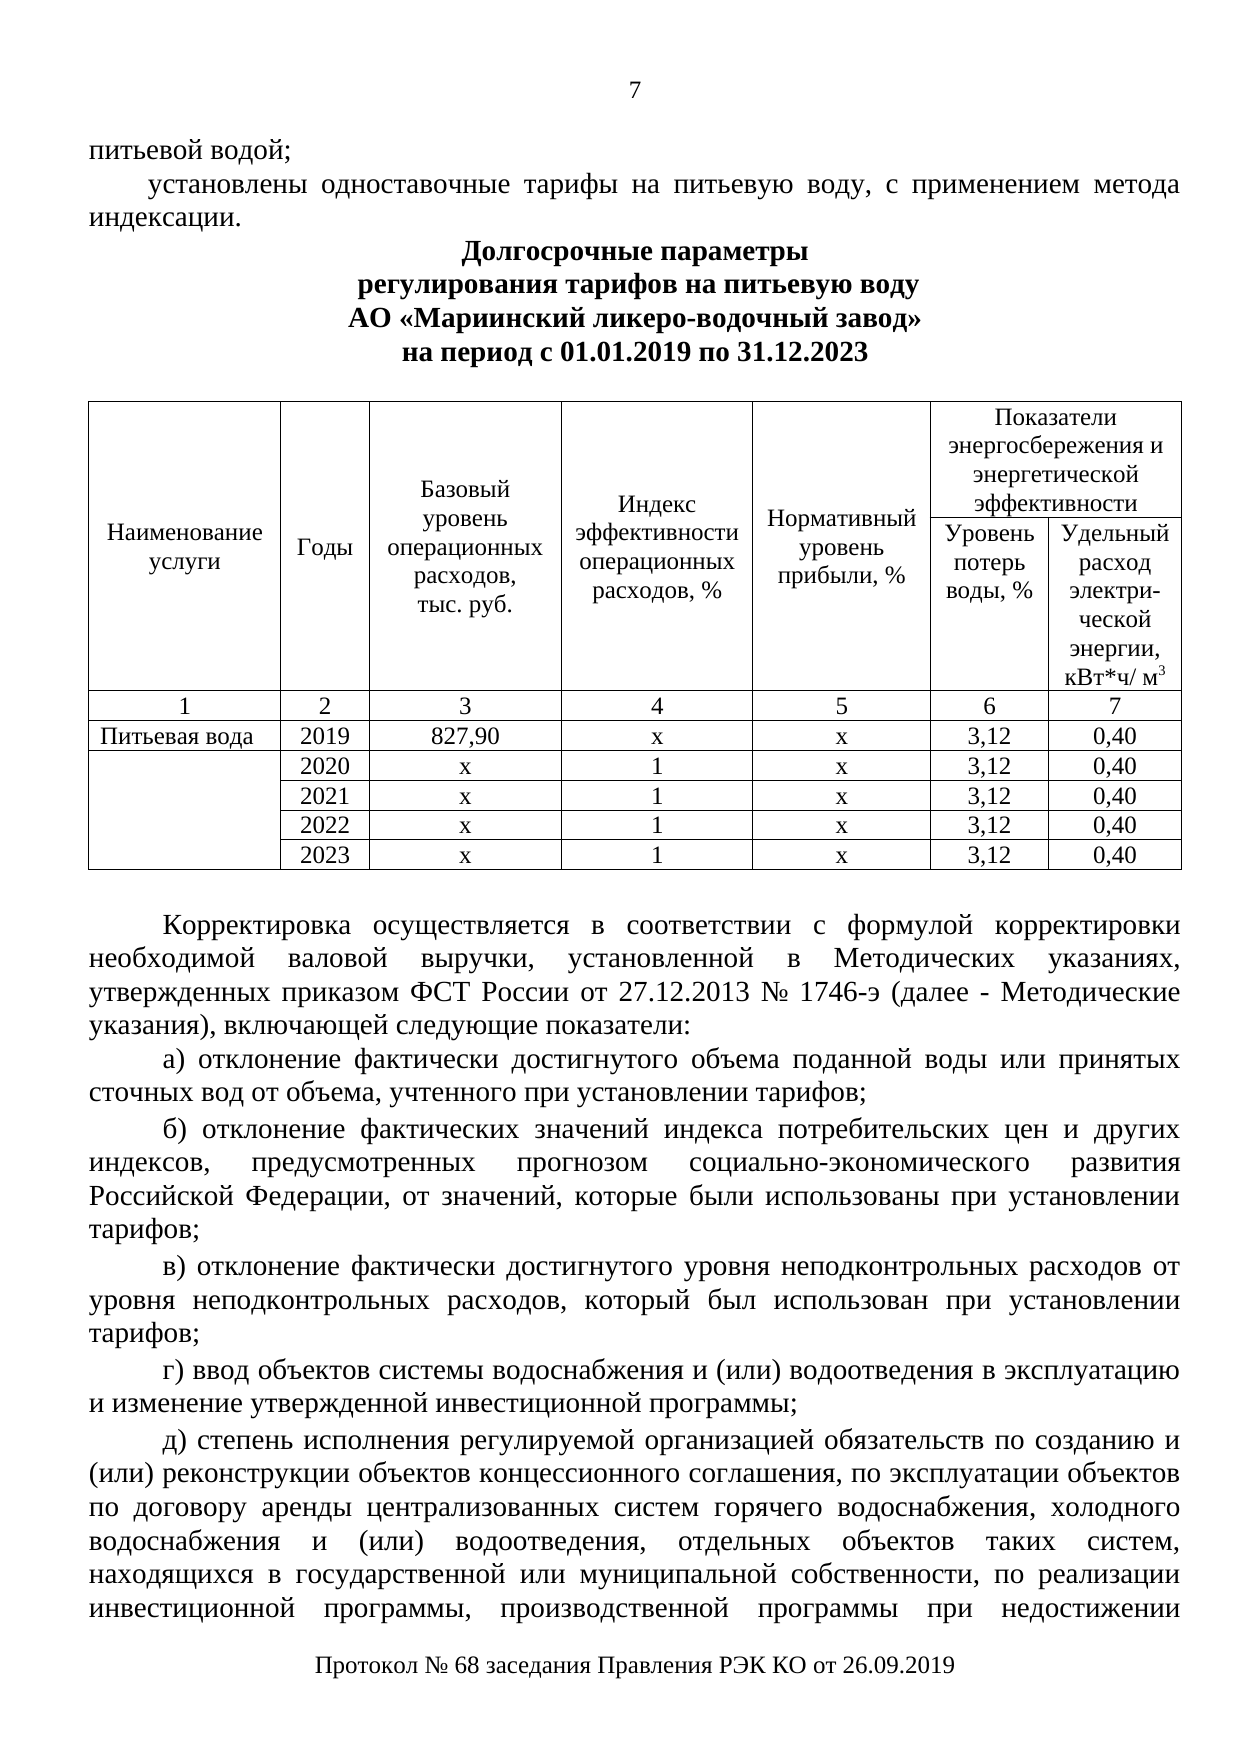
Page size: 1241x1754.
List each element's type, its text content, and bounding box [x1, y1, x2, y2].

table_cell 2 [281, 691, 369, 720]
text на период с 01.01.2019 по 31.12.2023 [89, 334, 1181, 367]
table_cell 4 [562, 691, 752, 720]
text Долгосрочные параметры [89, 233, 1181, 267]
table_cell х [370, 811, 561, 839]
text АО «Мариинский ликеро-водочный завод» [89, 300, 1181, 334]
table_header Наименование услуги [89, 402, 280, 690]
table_cell 3 [370, 691, 561, 720]
table_cell 1 [562, 840, 752, 869]
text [89, 1422, 1181, 1623]
text б) отклонение фактических значений индекса потребительских цен и других индексов, предусмотренных прогнозом социально-экономического развития Российской Федерации, от значений, которые были использованы при установлении тарифов; [89, 1111, 1181, 1245]
text г) ввод объектов системы водоснабжения и (или) водоотведения в эксплуатацию и изменение утвержденной инвестиционной программы; [89, 1352, 1181, 1419]
table_cell 0,40 [1049, 721, 1181, 750]
table_cell х [370, 751, 561, 780]
table_cell 6 [931, 691, 1048, 720]
table_cell х [753, 840, 930, 869]
table_cell 1 [89, 691, 280, 720]
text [89, 132, 1181, 166]
table_cell х [370, 781, 561, 809]
table_cell х [753, 781, 930, 809]
table_cell 1 [562, 751, 752, 780]
table_cell 2020 [281, 751, 369, 780]
text а) отклонение фактически достигнутого объема поданной воды или принятых сточных вод от объема, учтенного при установлении тарифов; [89, 1041, 1181, 1108]
table_cell 5 [753, 691, 930, 720]
table_cell 0,40 [1049, 840, 1181, 869]
table_cell 3,12 [931, 721, 1048, 750]
text установлены одноставочные тарифы на питьевую воду, с применением метода индексации. [89, 166, 1181, 233]
table_cell Питьевая вода [89, 721, 280, 750]
text Корректировка осуществляется в соответствии с формулой корректировки необходимой валовой выручки, установленной в Методических указаниях, утвержденных приказом ФСТ России от 27.12.2013 № 1746-э (далее - Методические указания), включающей следующие показатели: [89, 907, 1181, 1041]
table_cell х [370, 840, 561, 869]
table_cell 3,12 [931, 811, 1048, 839]
table_cell х [753, 721, 930, 750]
table_cell 0,40 [1049, 751, 1181, 780]
text регулирования тарифов на питьевую воду [89, 267, 1181, 300]
table_cell 2021 [281, 781, 369, 809]
table_header Нормативный уровень прибыли, % [753, 402, 930, 690]
table_cell Уровень потерь воды, % [931, 518, 1048, 690]
table_cell 3,12 [931, 751, 1048, 780]
table_cell 3,12 [931, 781, 1048, 809]
table_cell [89, 751, 280, 869]
table_cell х [753, 811, 930, 839]
table_header Показатели энергосбережения и энергетической эффективности [931, 402, 1181, 517]
table_cell 7 [1049, 691, 1181, 720]
table_cell 0,40 [1049, 811, 1181, 839]
table_header Индекс эффективности операционных расходов, % [562, 402, 752, 690]
text в) отклонение фактически достигнутого уровня неподконтрольных расходов от уровня неподконтрольных расходов, который был использован при установлении тарифов; [89, 1248, 1181, 1349]
table_cell х [562, 721, 752, 750]
table_cell 2023 [281, 840, 369, 869]
table_cell 0,40 [1049, 781, 1181, 809]
table_cell 1 [562, 811, 752, 839]
table_cell 827,90 [370, 721, 561, 750]
table_cell 2019 [281, 721, 369, 750]
table_cell Удельный расход электри-ческой энергии, кВт*ч/ м3 [1049, 518, 1181, 690]
table_cell 2022 [281, 811, 369, 839]
table_cell 3,12 [931, 840, 1048, 869]
table_header Годы [281, 402, 369, 690]
table_header Базовый уровень операционных расходов, тыс. руб. [370, 402, 561, 690]
table_cell 1 [562, 781, 752, 809]
table_cell х [753, 751, 930, 780]
